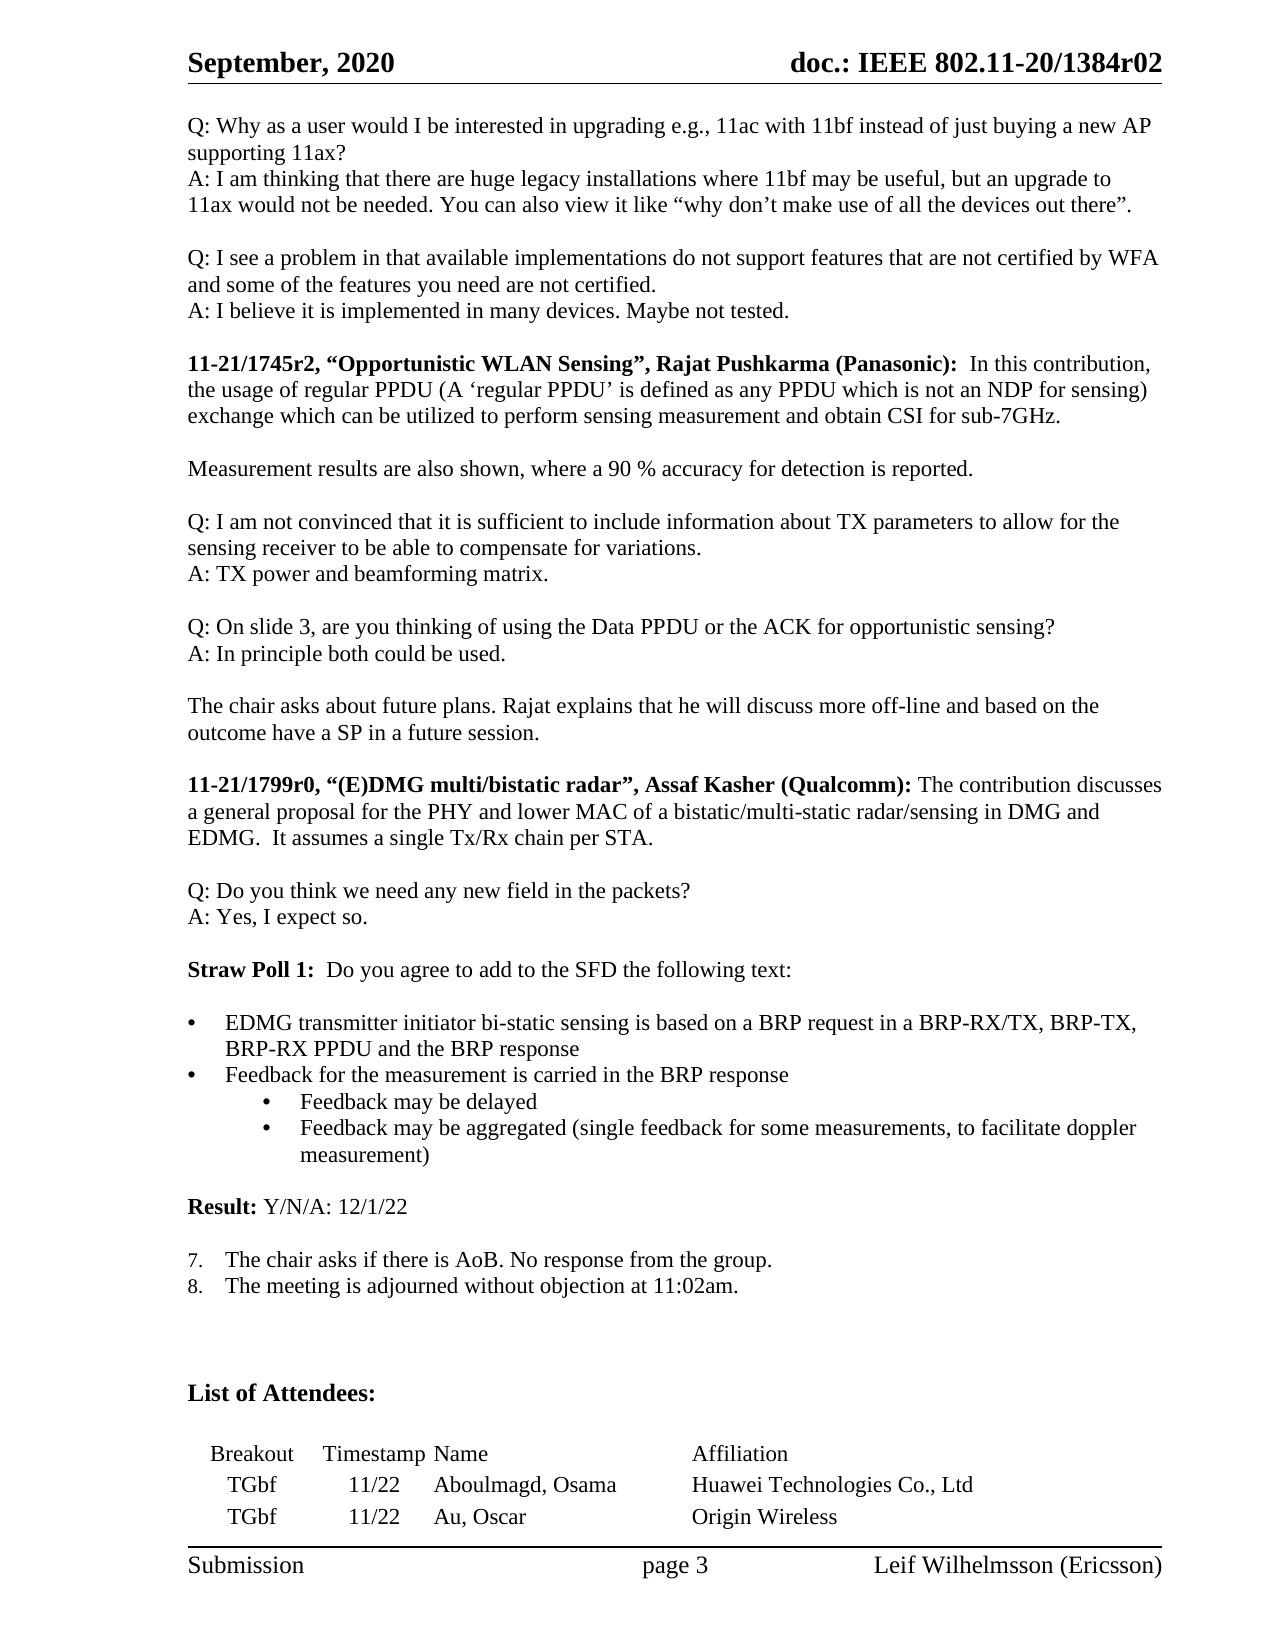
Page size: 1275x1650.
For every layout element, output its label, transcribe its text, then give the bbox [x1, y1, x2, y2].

table_cell Aboulmagd, Osama [432, 1467, 690, 1498]
table_cell Au, Oscar [432, 1498, 690, 1529]
text List of Attendees: [187, 1378, 1162, 1407]
text 11-21/1799r0, “(E)DMG multi/bistatic radar”, Assaf Kasher (Qualcomm): The contribution discusses a general proposal for the PHY and lower MAC of a bistatic/multi-static radar/sensing in DMG and EDMG. It assumes a single Tx/Rx chain per STA. [187, 771, 1162, 850]
table_cell TGbf [188, 1498, 316, 1529]
text Q: I see a problem in that available implementations do not support features that are not certified by WFA and some of the features you need are not certified. [187, 244, 1162, 297]
text A: I am thinking that there are huge legacy installations where 11bf may be useful, but an upgrade to 11ax would not be needed. You can also view it like “why don’t make use of all the devices out there”. [187, 165, 1162, 218]
table_header Breakout [188, 1435, 316, 1467]
table_header Name [432, 1435, 690, 1467]
text Q: I am not convinced that it is sufficient to include information about TX parameters to allow for the sensing receiver to be able to compensate for variations. [187, 508, 1162, 561]
text Q: Do you think we need any new field in the packets? [187, 877, 1162, 903]
text Straw Poll 1: Do you agree to add to the SFD the following text: [187, 956, 1162, 982]
text A: Yes, I expect so. [187, 903, 1162, 929]
text 11-21/1745r2, “Opportunistic WLAN Sensing”, Rajat Pushkarma (Panasonic): In this contribution, the usage of regular PPDU (A ‘regular PPDU’ is defined as any PPDU which is not an NDP for sensing) exchange which can be utilized to perform sensing measurement and obtain CSI for sub-7GHz. [187, 350, 1162, 429]
table_cell Origin Wireless [690, 1498, 1158, 1529]
table_header Affiliation [690, 1435, 1158, 1467]
list The chair asks if there is AoB. No response from the group. [187, 1246, 1162, 1272]
text Q: Why as a user would I be interested in upgrading e.g., 11ac with 11bf instead of just buying a new AP supporting 11ax? [187, 112, 1162, 165]
text Result: Y/N/A: 12/1/22 [187, 1193, 1162, 1220]
list Feedback may be aggregated (single feedback for some measurements, to facilitate doppler measurement) [262, 1114, 1162, 1167]
table_cell TGbf [188, 1467, 316, 1498]
text A: I believe it is implemented in many devices. Maybe not tested. [187, 297, 1162, 323]
list Feedback may be delayed [262, 1088, 1162, 1114]
list Feedback for the measurement is carried in the BRP response [187, 1061, 1162, 1088]
table_cell 11/22 [316, 1467, 432, 1498]
table_header Timestamp [316, 1435, 432, 1467]
text Q: On slide 3, are you thinking of using the Data PPDU or the ACK for opportunistic sensing? [187, 613, 1162, 639]
text Measurement results are also shown, where a 90 % accuracy for detection is reported. [187, 455, 1162, 481]
table_cell Huawei Technologies Co., Ltd [690, 1467, 1158, 1498]
text A: TX power and beamforming matrix. [187, 561, 1162, 587]
text The chair asks about future plans. Rajat explains that he will discuss more off-line and based on the outcome have a SP in a future session. [187, 692, 1162, 745]
text A: In principle both could be used. [187, 639, 1162, 666]
list The meeting is adjourned without objection at 11:02am. [187, 1272, 1162, 1299]
list EDMG transmitter initiator bi-static sensing is based on a BRP request in a BRP-RX/TX, BRP-TX, BRP-RX PPDU and the BRP response [187, 1008, 1162, 1061]
table_cell 11/22 [316, 1498, 432, 1529]
